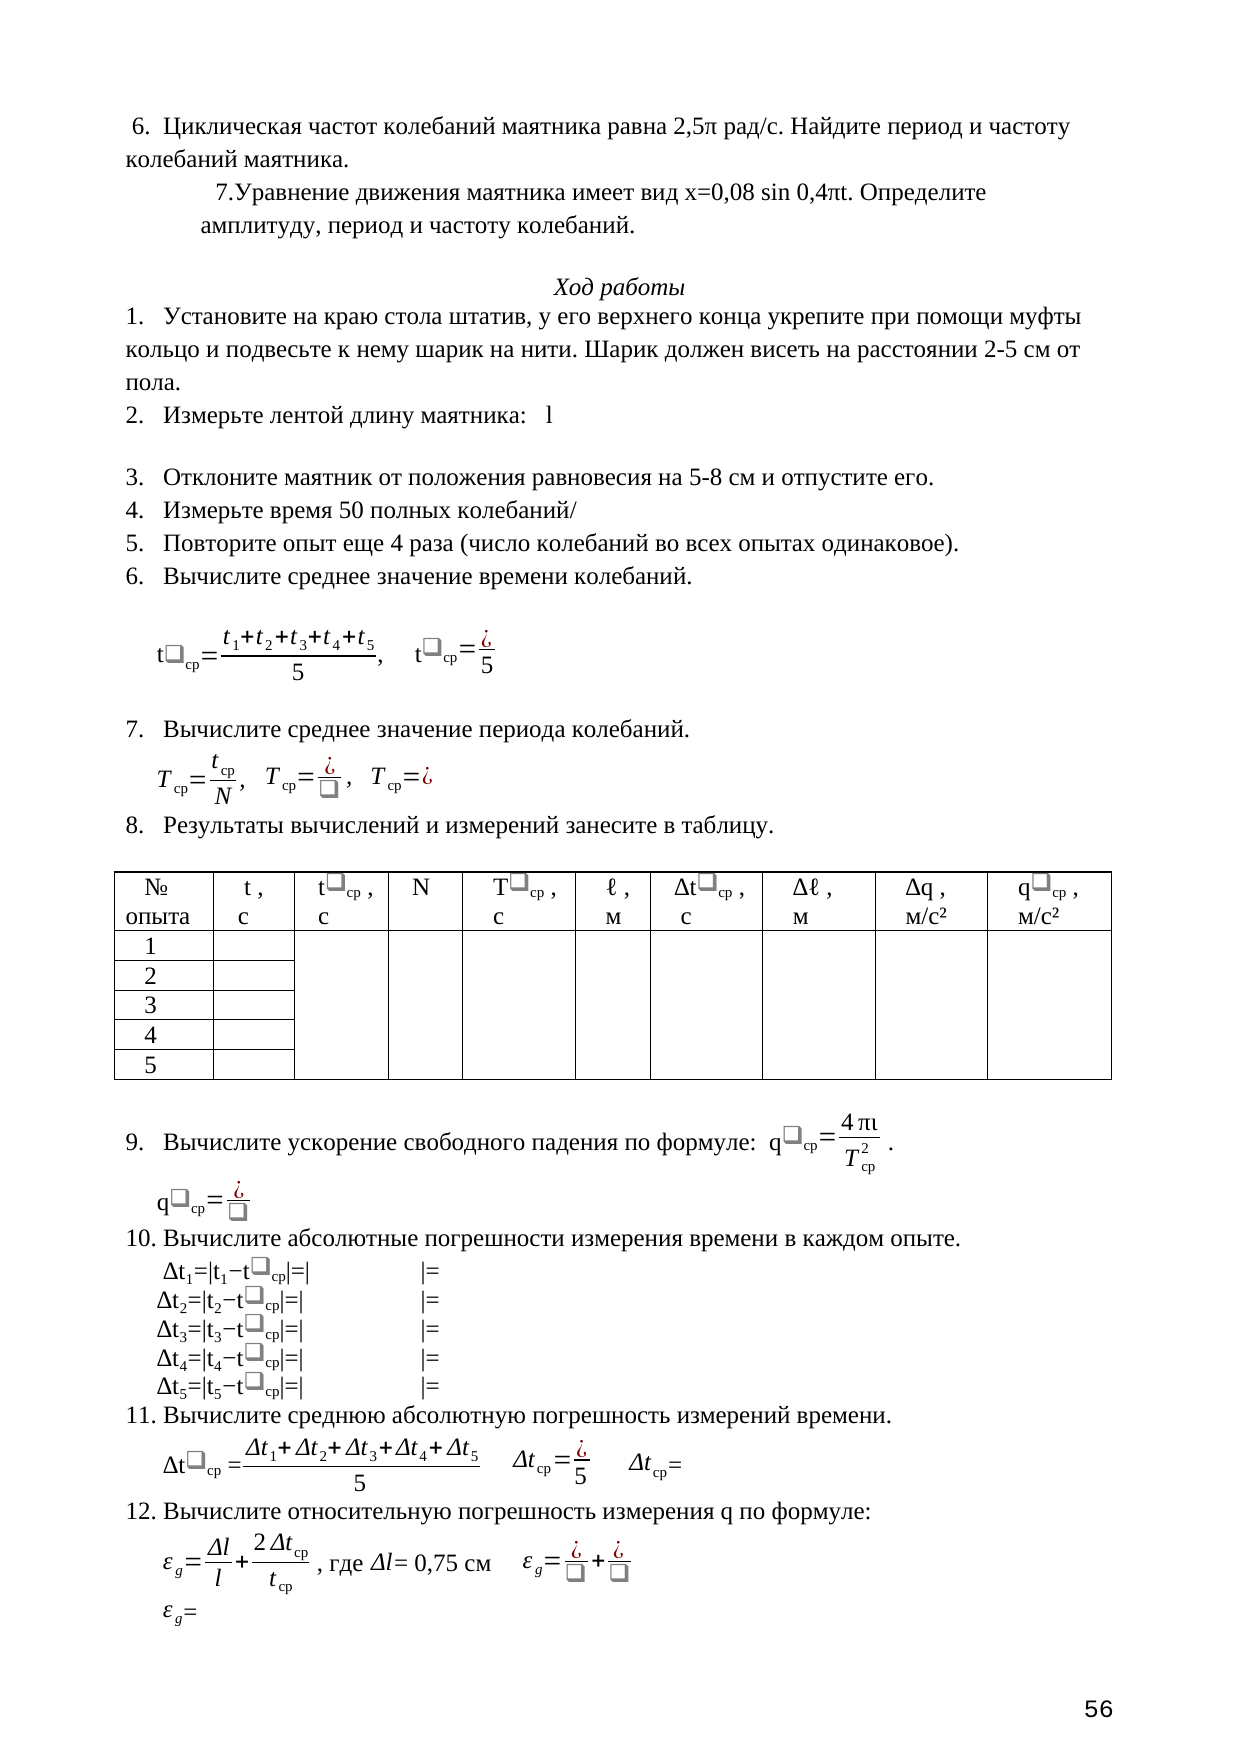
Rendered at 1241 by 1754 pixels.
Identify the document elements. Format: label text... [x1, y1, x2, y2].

table_cell [988, 931, 1111, 1079]
table_cell 4 [115, 1020, 213, 1049]
text ∆t₃=|t₃−t|=| |= [125, 1314, 1113, 1343]
table_cell 1 [115, 931, 213, 960]
table_cell [389, 931, 462, 1079]
list Измерьте лентой длину маятника: l [125, 400, 1113, 429]
table_header № опыта [115, 873, 213, 930]
table_header t , с [295, 873, 388, 930]
list Отклоните маятник от положения равновесия на 5-8 см и отпустите его. [125, 462, 1113, 490]
table_header ∆ℓ , м [763, 873, 875, 930]
table_header T , с [463, 873, 575, 930]
table_cell [763, 931, 875, 1079]
table_cell [214, 1020, 294, 1049]
list Измерьте время 50 полных колебаний/ [125, 495, 1113, 523]
text 7.Уравнение движения маятника имеет вид x=0,08 sin 0,4πt. Определите амплитуду, период и частоту колебаний. [200, 177, 1113, 239]
table_cell [576, 931, 650, 1079]
text ∆t = = [125, 1433, 1113, 1496]
list Результаты вычислений и измерений занесите в таблицу. [125, 810, 1113, 838]
text q [125, 1179, 1113, 1223]
text 6. Циклическая частот колебаний маятника равна 2,5π рад/с. Найдите период и частоту колебаний маятника. [125, 111, 1113, 173]
table_header ∆t , с [651, 873, 762, 930]
table_header ∆q , м/с² [876, 873, 987, 930]
table_cell [651, 931, 762, 1079]
text , где = 0,75 см [125, 1529, 1113, 1595]
table_cell [214, 961, 294, 989]
list Вычислите среднюю абсолютную погрешность измерений времени. [125, 1400, 1113, 1429]
list Установите на краю стола штатив, у его верхнего конца укрепите при помощи муфты кольцо и подвесьте к нему шарик на нити. Шарик должен висеть на расстоянии 2-5 см от пола. [125, 301, 1113, 396]
table_cell 3 [115, 991, 213, 1019]
table_cell [214, 1050, 294, 1079]
table_cell [214, 931, 294, 960]
table_header ℓ , м [576, 873, 650, 930]
text ∆t₁=|t₁−t|=| |= [125, 1256, 1113, 1285]
list Вычислите абсолютные погрешности измерения времени в каждом опыте. [125, 1223, 1113, 1252]
table_cell 5 [115, 1050, 213, 1079]
table_cell [876, 931, 987, 1079]
list Вычислите ускорение свободного падения по формуле: q . [125, 1109, 1113, 1175]
text t, t [125, 622, 1113, 685]
list Вычислите среднее значение периода колебаний. [125, 714, 1113, 743]
text ∆t₂=|t₂−t|=| |= [125, 1285, 1113, 1314]
text = [125, 1595, 1113, 1627]
table_header t , с [214, 873, 294, 930]
table_cell [214, 991, 294, 1019]
list Вычислите относительную погрешность измерения q по формуле: [125, 1496, 1113, 1525]
text ∆t₄=|t₄−t|=| |= [125, 1343, 1113, 1371]
table_cell [295, 931, 388, 1079]
list Вычислите среднее значение времени колебаний. [125, 561, 1113, 589]
text Ход работы [125, 272, 1113, 301]
table_header q , м/с² [988, 873, 1111, 930]
text ∆t₅=|t₅−t|=| |= [125, 1371, 1113, 1400]
table_cell [463, 931, 575, 1079]
list Повторите опыт еще 4 раза (число колебаний во всех опытах одинаковое). [125, 528, 1113, 556]
table_header N [389, 873, 462, 930]
table_cell 2 [115, 961, 213, 989]
